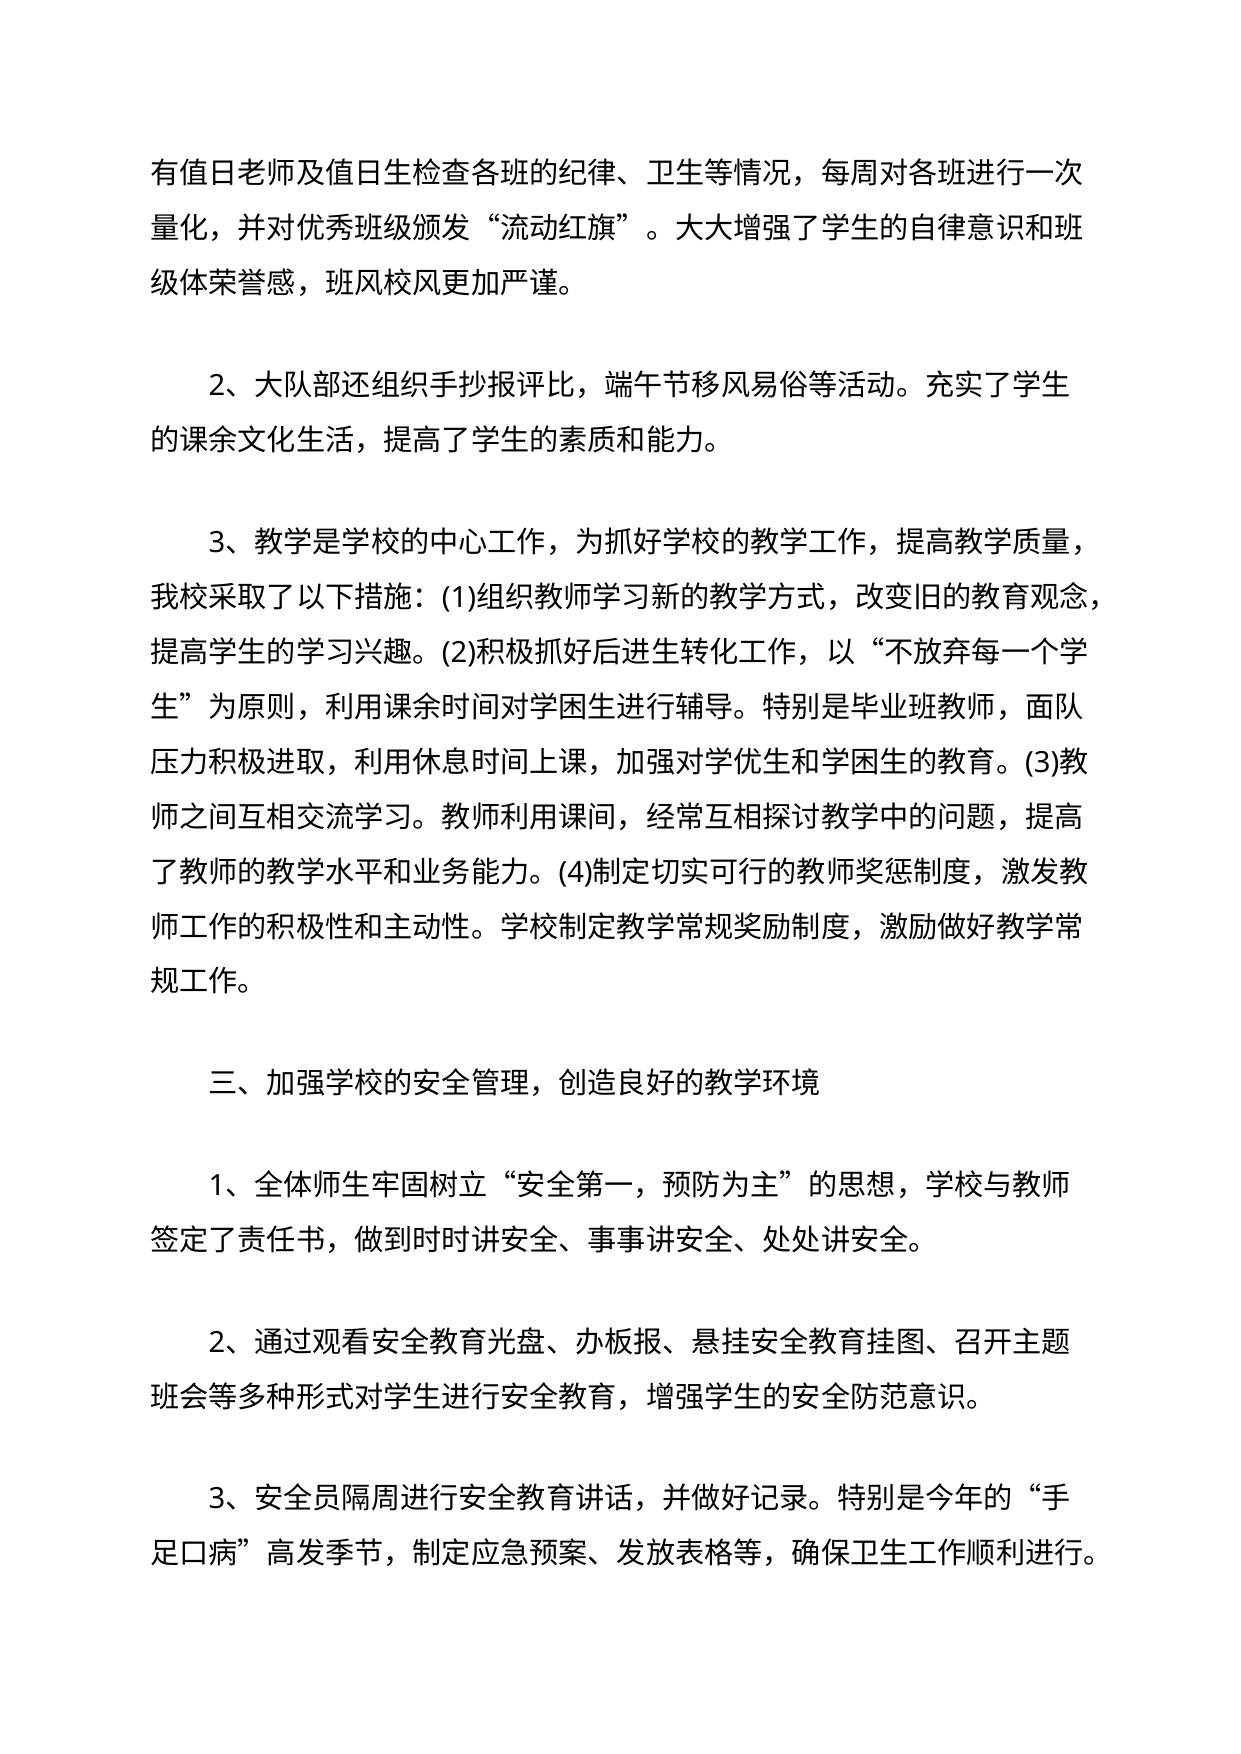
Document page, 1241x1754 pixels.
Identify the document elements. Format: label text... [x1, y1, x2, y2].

text 3、安全员隔周进行安全教育讲话，并做好记录。特别是今年的“手足口病”高发季节，制定应急预案、发放表格等，确保卫生工作顺利进行。 [150, 1475, 1090, 1572]
text 3、教学是学校的中心工作，为抓好学校的教学工作，提高教学质量，我校采取了以下措施：(1)组织教师学习新的教学方式，改变旧的教育观念，提高学生的学习兴趣。(2)积极抓好后进生转化工作，以“不放弃每一个学生”为原则，利用课余时间对学困生进行辅导。特别是毕业班教师，面队压力积极进取，利用休息时间上课，加强对学优生和学困生的教育。(3)教师之间互相交流学习。教师利用课间，经常互相探讨教学中的问题，提高了教师的教学水平和业务能力。(4)制定切实可行的教师奖惩制度，激发教师工作的积极性和主动性。学校制定教学常规奖励制度，激励做好教学常规工作。 [150, 518, 1090, 1000]
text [150, 150, 1090, 302]
text 2、通过观看安全教育光盘、办板报、悬挂安全教育挂图、召开主题班会等多种形式对学生进行安全教育，增强学生的安全防范意识。 [150, 1318, 1090, 1416]
text 三、加强学校的安全管理，创造良好的教学环境 [150, 1060, 1090, 1102]
text 2、大队部还组织手抄报评比，端午节移风易俗等活动。充实了学生的课余文化生活，提高了学生的素质和能力。 [150, 362, 1090, 459]
text 1、全体师生牢固树立“安全第一，预防为主”的思想，学校与教师签定了责任书，做到时时讲安全、事事讲安全、处处讲安全。 [150, 1162, 1090, 1259]
